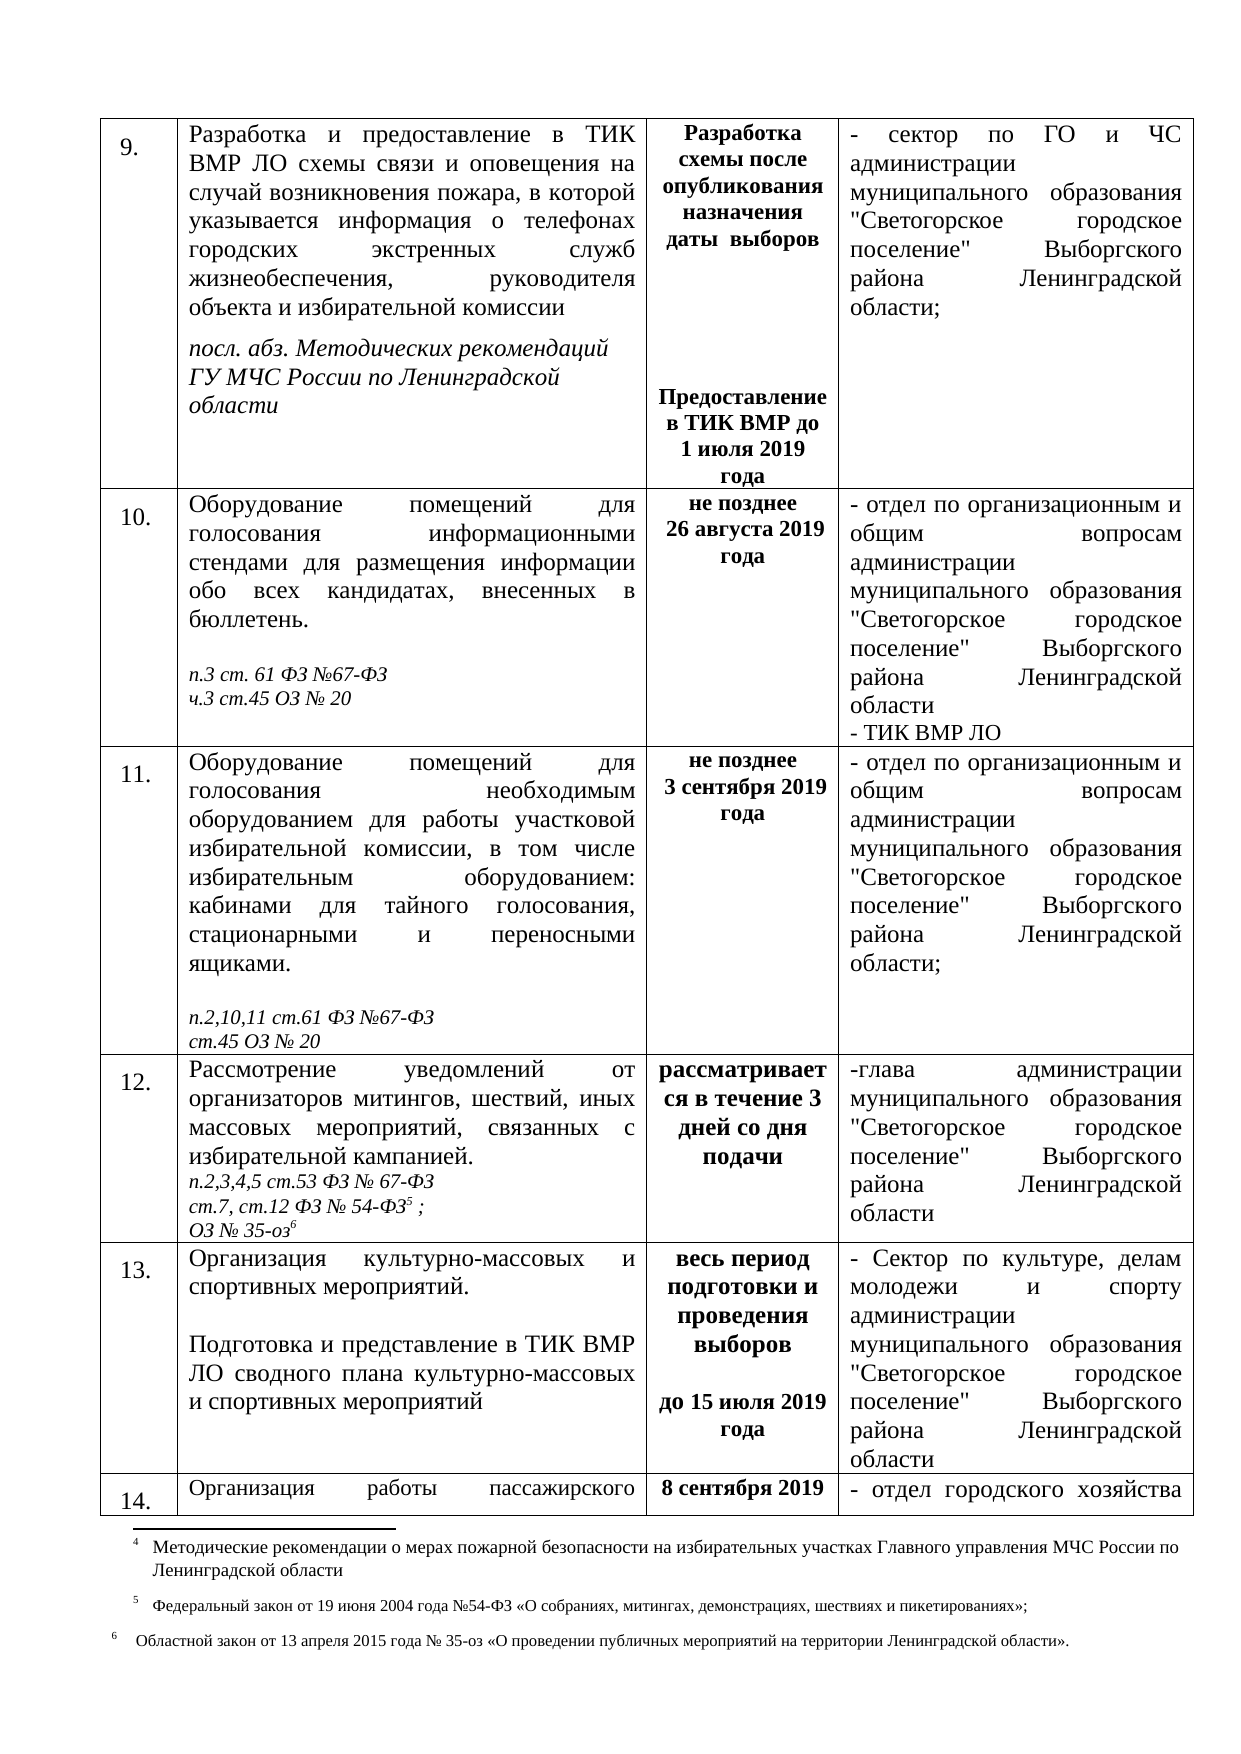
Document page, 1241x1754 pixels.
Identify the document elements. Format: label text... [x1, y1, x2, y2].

table_cell не позднее 26 августа 2019 года [647, 489, 838, 746]
table_cell рассматривается в течение 3 дней со дня подачи [647, 1055, 838, 1242]
table_cell [101, 1055, 177, 1242]
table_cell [178, 1474, 646, 1515]
table_cell [101, 747, 177, 1053]
table_cell [101, 489, 177, 746]
table_cell -глава администрации муниципального образования "Светогорское городское поселение" Выборгского района Ленинградской области [839, 1055, 1193, 1242]
table_cell [101, 119, 177, 488]
table_cell - сектор по ГО и ЧС администрации муниципального образования "Светогорское городское поселение" Выборгского района Ленинградской области; [839, 119, 1193, 488]
table_cell Разработка схемы после опубликования назначения даты выборов Предоставление в ТИК ВМР до 1 июля 2019 года [647, 119, 838, 488]
table_cell Организация культурно-массовых и спортивных мероприятий. Подготовка и представление в ТИК ВМР ЛО сводного плана культурно-массовых и спортивных мероприятий [178, 1243, 646, 1473]
table_cell Оборудование помещений для голосования необходимым оборудованием для работы участковой избирательной комиссии, в том числе избирательным оборудованием: кабинами для тайного голосования, стационарными и переносными ящиками. п.2,10,11 ст.61 ФЗ №67-ФЗ ст.45 ОЗ № 20 [178, 747, 646, 1053]
table_cell Рассмотрение уведомлений от организаторов митингов, шествий, иных массовых мероприятий, связанных с избирательной кампанией. п.2,3,4,5 ст.53 ФЗ № 67-ФЗ ст.7, ст.12 ФЗ № 54-ФЗ ; ОЗ № 35-оз [178, 1055, 646, 1242]
table_cell - отдел по организационным и общим вопросам администрации муниципального образования "Светогорское городское поселение" Выборгского района Ленинградской области; [839, 747, 1193, 1053]
table_cell Оборудование помещений для голосования информационными стендами для размещения информации обо всех кандидатах, внесенных в бюллетень. п.3 ст. 61 ФЗ №67-ФЗ ч.3 ст.45 ОЗ № 20 [178, 489, 646, 746]
table_cell [101, 1243, 177, 1473]
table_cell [839, 1474, 1193, 1515]
table_cell не позднее 3 сентября 2019 года [647, 747, 838, 1053]
table_cell Разработка и предоставление в ТИК ВМР ЛО схемы связи и оповещения на случай возникновения пожара, в которой указывается информация о телефонах городских экстренных служб жизнеобеспечения, руководителя объекта и избирательной комиссии посл. абз. Методических рекомендаций ГУ МЧС России по Ленинградской области [178, 119, 646, 488]
table_cell - Сектор по культуре, делам молодежи и спорту администрации муниципального образования "Светогорское городское поселение" Выборгского района Ленинградской области [839, 1243, 1193, 1473]
table_cell [101, 1474, 177, 1515]
table_cell весь период подготовки и проведения выборов до 15 июля 2019 года [647, 1243, 838, 1473]
table_cell - отдел по организационным и общим вопросам администрации муниципального образования "Светогорское городское поселение" Выборгского района Ленинградской области - ТИК ВМР ЛО [839, 489, 1193, 746]
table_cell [647, 1474, 838, 1515]
